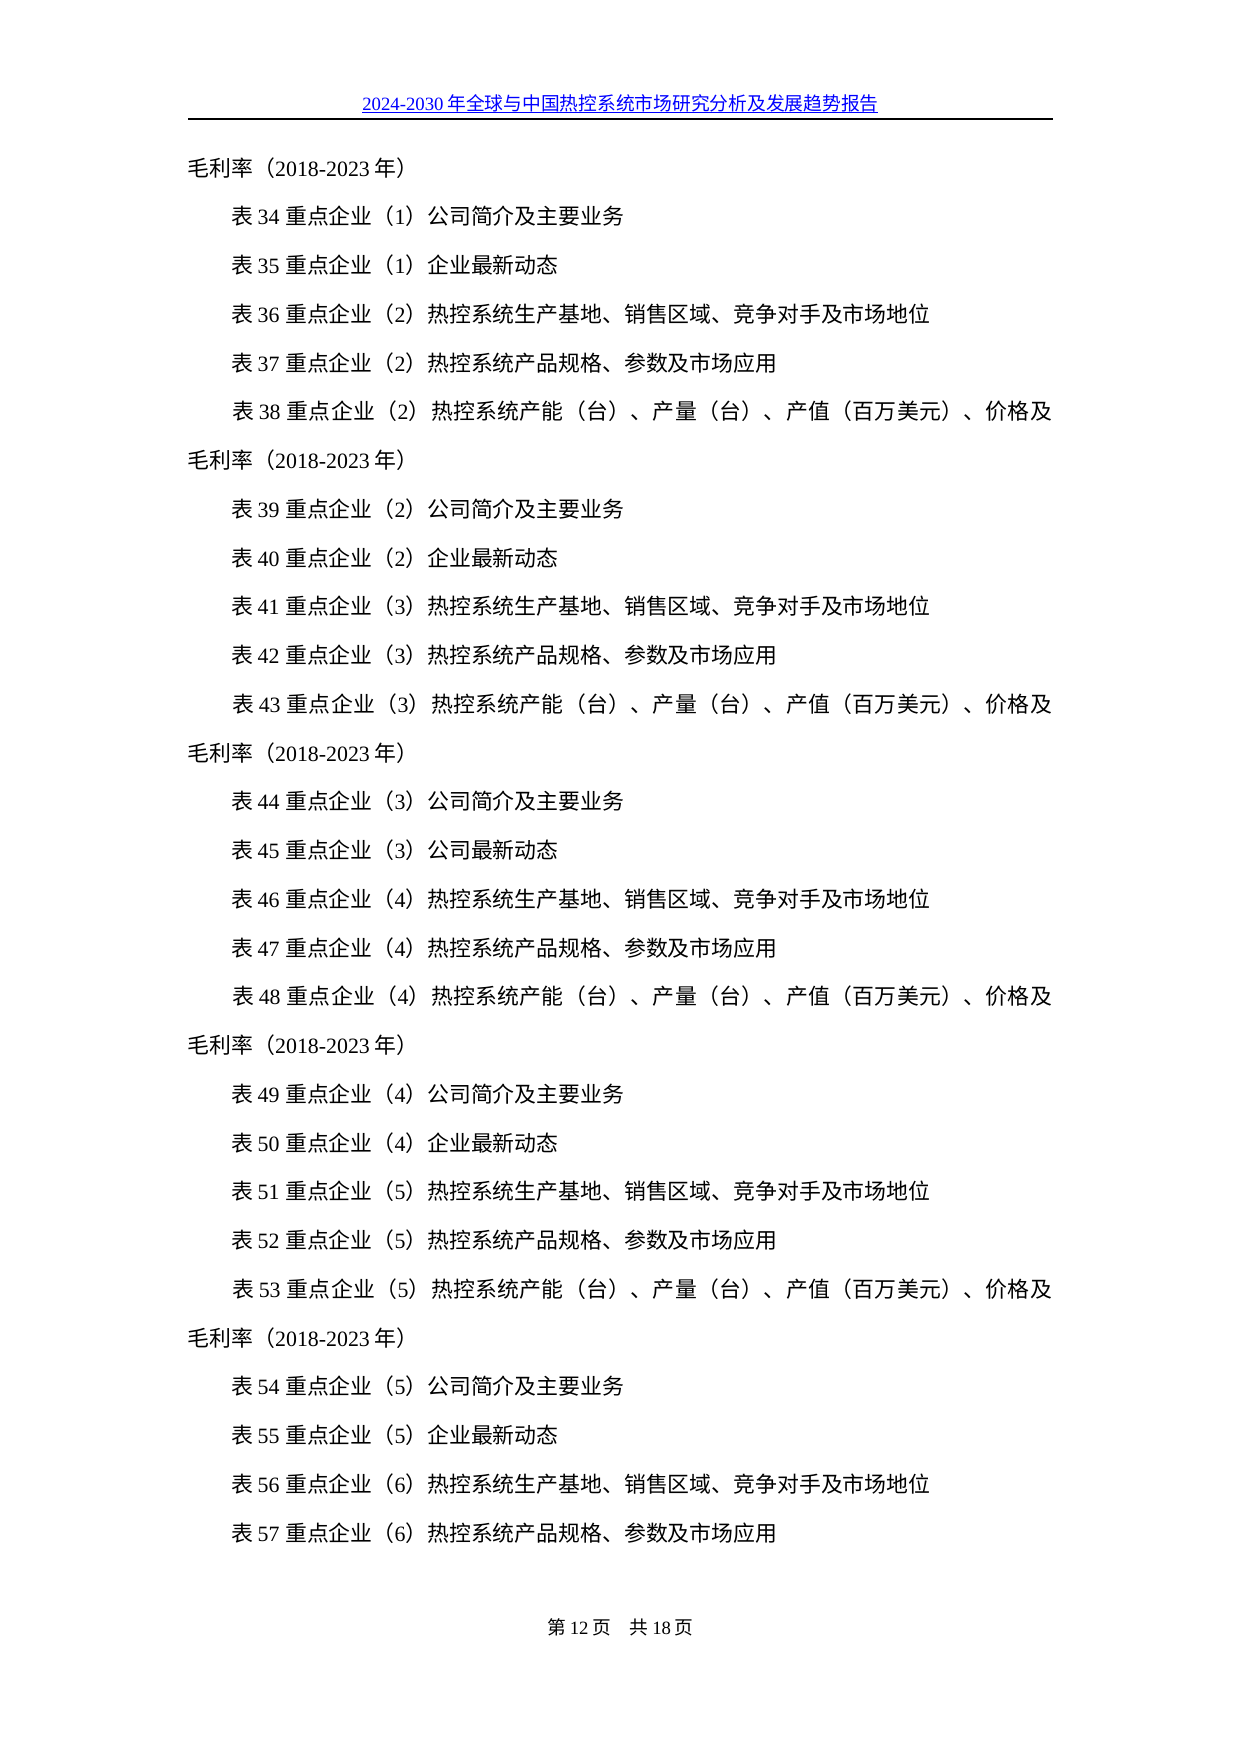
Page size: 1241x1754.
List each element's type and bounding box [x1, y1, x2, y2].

text [187, 150, 1053, 1548]
